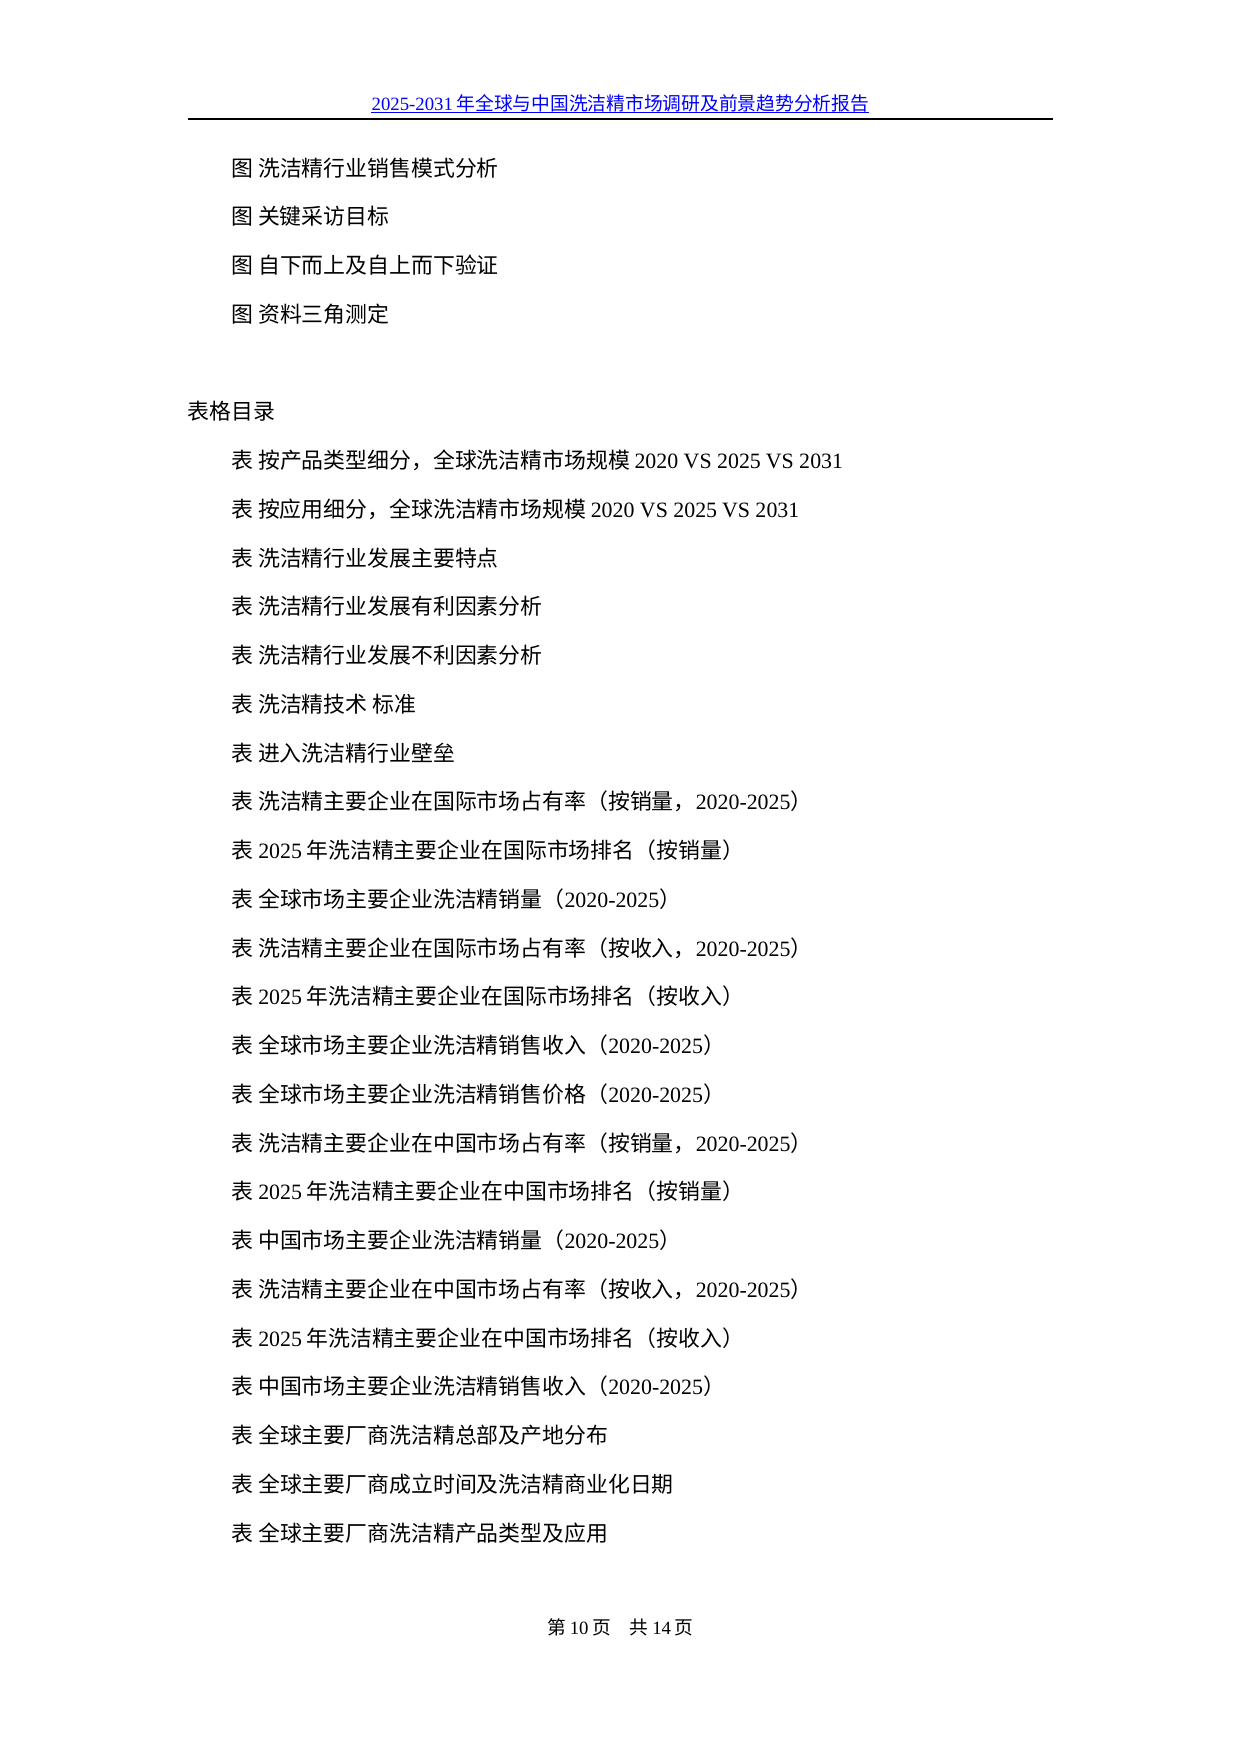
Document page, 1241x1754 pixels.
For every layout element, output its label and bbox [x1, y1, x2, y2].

text [187, 150, 1053, 1548]
